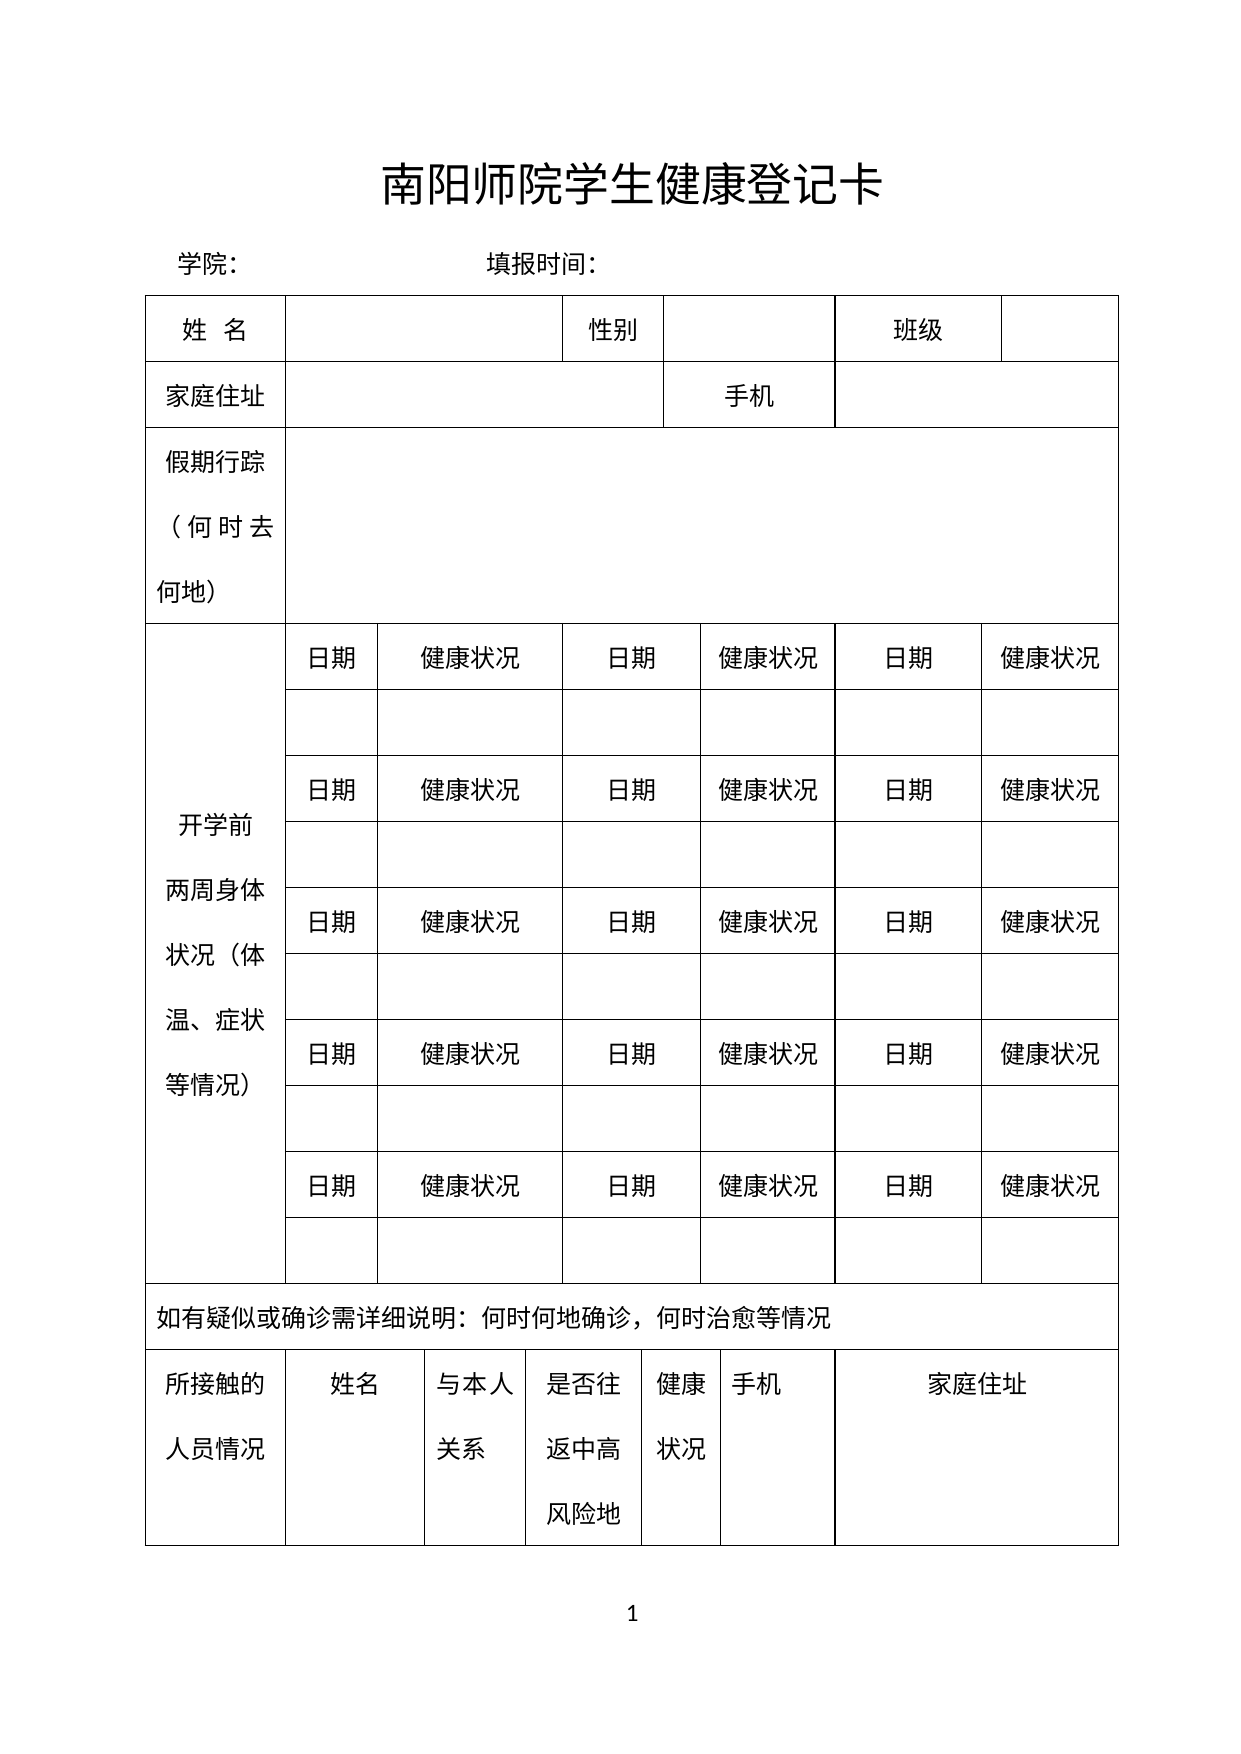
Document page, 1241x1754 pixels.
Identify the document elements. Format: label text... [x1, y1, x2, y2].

table_cell 开学前 两周身体状况（体温、症状等情况） [146, 624, 285, 1283]
table_cell [563, 822, 700, 887]
table_cell [982, 1086, 1118, 1151]
table_cell 健康状况 [378, 888, 562, 953]
table_cell [701, 1218, 834, 1283]
table_cell 健康状况 [378, 756, 562, 821]
table_cell 日期 [286, 888, 377, 953]
table_cell 是否往返中高风险地区及接触史 [526, 1350, 641, 1545]
table_cell 健康状况 [982, 756, 1118, 821]
table_cell 日期 [836, 1020, 981, 1085]
table_cell [286, 428, 1118, 623]
text 学院： 填报时间： [177, 230, 1087, 295]
table_cell [836, 690, 981, 755]
table_header 班级 [836, 296, 1001, 361]
table_cell 健康状况 [701, 1020, 834, 1085]
text 南阳师院学生健康登记卡 [177, 132, 1087, 230]
table_header 性别 [563, 296, 663, 361]
table_cell 假期行踪 （何时去何地） [146, 428, 285, 623]
table_cell [286, 690, 377, 755]
table_cell 健康状况 [642, 1350, 720, 1545]
table_cell [563, 954, 700, 1019]
table_cell 家庭住址 [146, 362, 285, 427]
table_cell 日期 [563, 624, 700, 689]
table_cell 手机 [664, 362, 834, 427]
table_cell 日期 [836, 1152, 981, 1217]
table_cell 健康状况 [701, 756, 834, 821]
table_cell 日期 [286, 1020, 377, 1085]
table_cell 健康状况 [378, 624, 562, 689]
table_cell 日期 [286, 756, 377, 821]
table_cell [701, 954, 834, 1019]
table_cell 日期 [286, 1152, 377, 1217]
table_cell 健康状况 [701, 624, 834, 689]
table_cell 手机 [721, 1350, 834, 1545]
table_cell [982, 822, 1118, 887]
table_cell [286, 1086, 377, 1151]
table_cell 日期 [563, 1152, 700, 1217]
table_cell [286, 954, 377, 1019]
table_cell [563, 1218, 700, 1283]
table_cell [982, 690, 1118, 755]
table_cell 日期 [563, 888, 700, 953]
table_cell 健康状况 [982, 1020, 1118, 1085]
table_cell [563, 690, 700, 755]
table_cell [836, 1086, 981, 1151]
table_header [664, 296, 834, 361]
table_cell [982, 1218, 1118, 1283]
table_cell 如有疑似或确诊需详细说明：何时何地确诊，何时治愈等情况 [146, 1284, 1118, 1349]
table_cell [286, 1218, 377, 1283]
table_cell 日期 [836, 624, 981, 689]
table_cell [378, 1086, 562, 1151]
table_cell [378, 690, 562, 755]
table_cell 日期 [563, 1020, 700, 1085]
table_cell [563, 1086, 700, 1151]
table_cell 健康状况 [378, 1152, 562, 1217]
table_cell [982, 954, 1118, 1019]
table_cell 健康状况 [982, 1152, 1118, 1217]
table_cell [378, 822, 562, 887]
table_cell 健康状况 [982, 888, 1118, 953]
table_cell [836, 362, 1118, 427]
table_cell [836, 954, 981, 1019]
table_cell [701, 822, 834, 887]
table_header 姓 名 [146, 296, 285, 361]
table_cell 健康状况 [701, 1152, 834, 1217]
table_cell [836, 822, 981, 887]
table_cell 健康状况 [982, 624, 1118, 689]
table_cell 日期 [286, 624, 377, 689]
table_cell [836, 1218, 981, 1283]
table_cell [286, 362, 663, 427]
table_cell [701, 1086, 834, 1151]
table_cell 家庭住址 [836, 1350, 1118, 1545]
table_header [1002, 296, 1118, 361]
table_cell 姓名 [286, 1350, 424, 1545]
table_cell [701, 690, 834, 755]
table_cell [378, 1218, 562, 1283]
table_cell 健康状况 [701, 888, 834, 953]
table_cell 健康状况 [378, 1020, 562, 1085]
table_cell 所接触的人员情况 [146, 1350, 285, 1545]
table_header [286, 296, 562, 361]
table_cell [378, 954, 562, 1019]
table_cell 日期 [563, 756, 700, 821]
table_cell 日期 [836, 888, 981, 953]
table_cell 日期 [836, 756, 981, 821]
table_cell [286, 822, 377, 887]
table_cell 与本人关系 [425, 1350, 525, 1545]
